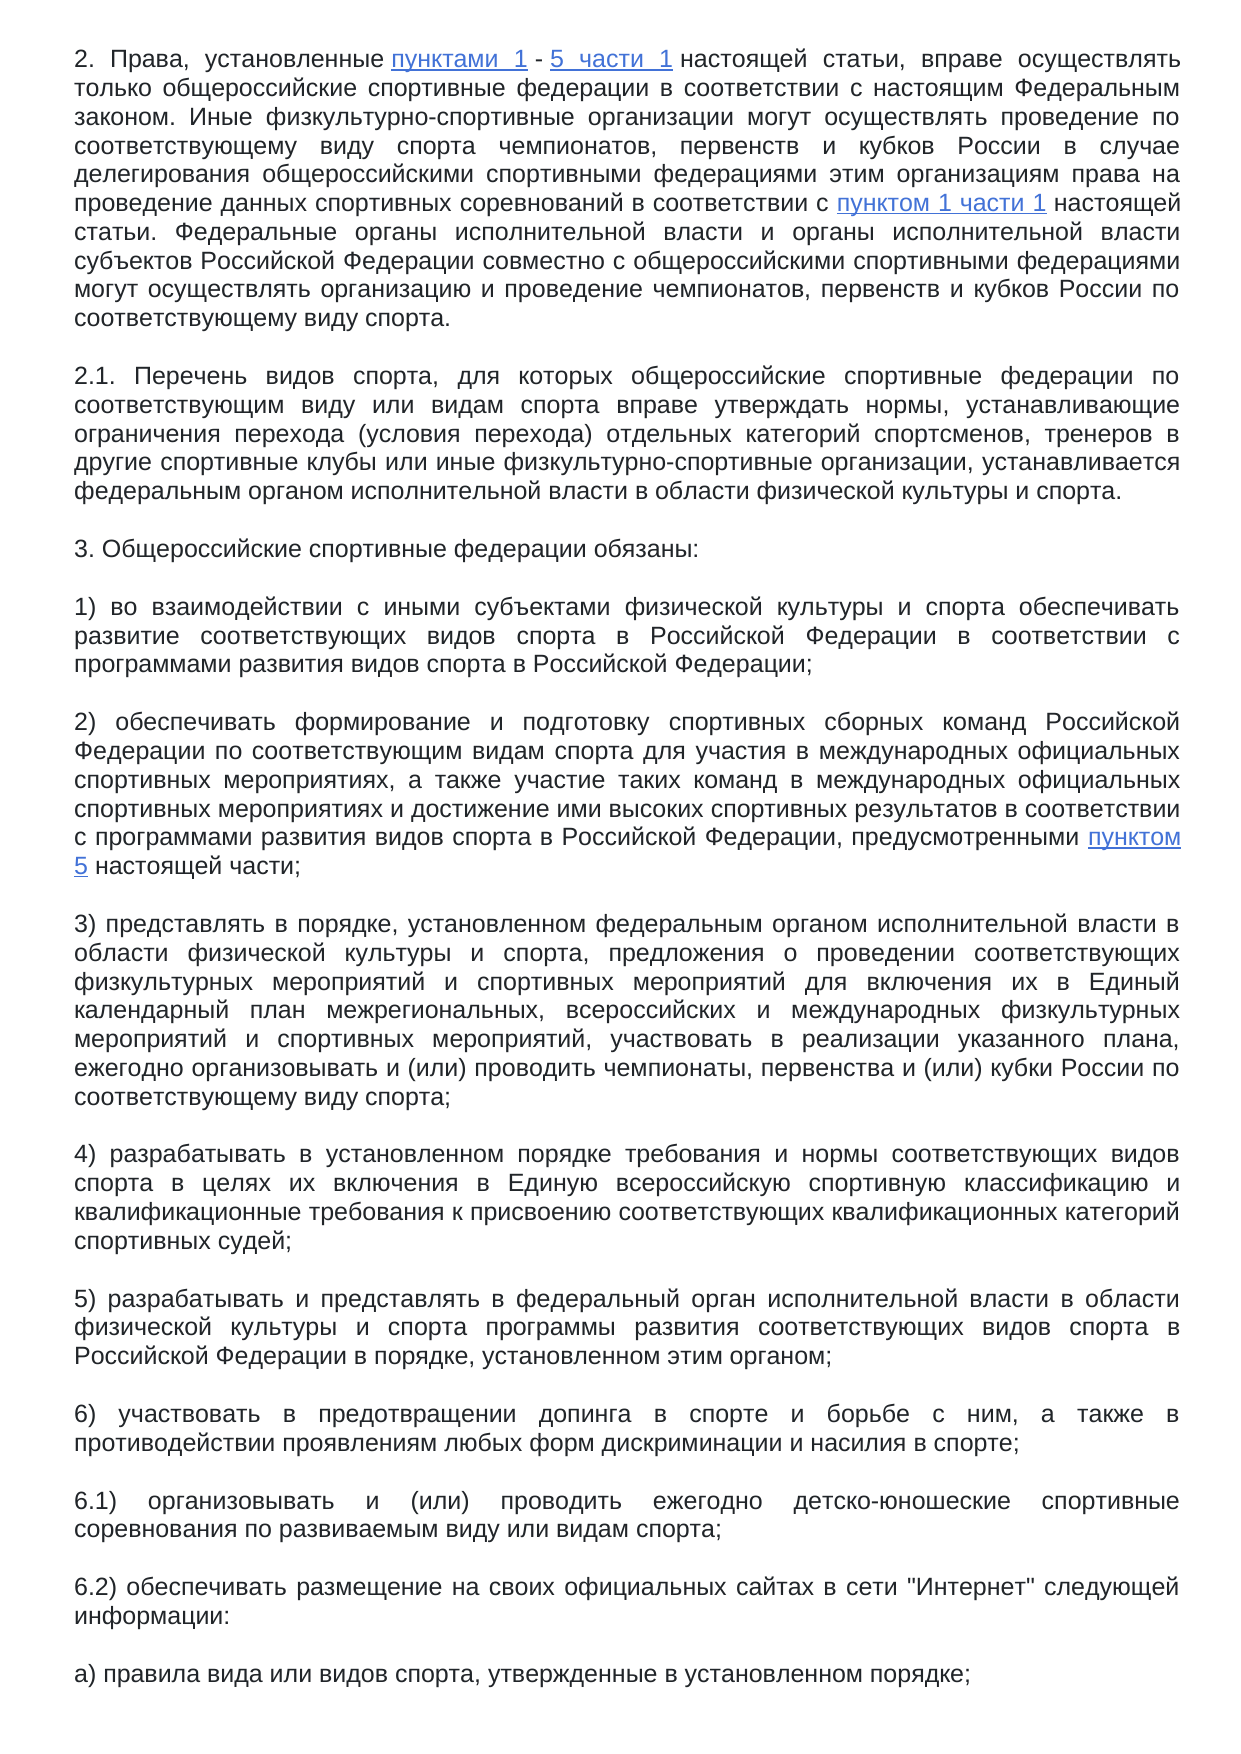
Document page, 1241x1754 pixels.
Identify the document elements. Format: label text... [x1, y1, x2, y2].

text а) правила вида или видов спорта, утвержденные в установленном порядке; [74, 1659, 1181, 1688]
text 6) участвовать в предотвращении допинга в спорте и борьбе с ним, а также в противодействии проявлениям любых форм дискриминации и насилия в спорте; [74, 1399, 1181, 1456]
text 3. Общероссийские спортивные федерации обязаны: [74, 534, 1181, 563]
text 6.1) организовывать и (или) проводить ежегодно детско-юношеские спортивные соревнования по развиваемым виду или видам спорта; [74, 1486, 1181, 1543]
text 4) разрабатывать в установленном порядке требования и нормы соответствующих видов спорта в целях их включения в Единую всероссийскую спортивную классификацию и квалификационные требования к присвоению соответствующих квалификационных категорий спортивных судей; [74, 1139, 1181, 1254]
text 1) во взаимодействии с иными субъектами физической культуры и спорта обеспечивать развитие соответствующих видов спорта в Российской Федерации в соответствии с программами развития видов спорта в Российской Федерации; [74, 592, 1181, 678]
text 2) обеспечивать формирование и подготовку спортивных сборных команд Российской Федерации по соответствующим видам спорта для участия в международных официальных спортивных мероприятиях, а также участие таких команд в международных официальных спортивных мероприятиях и достижение ими высоких спортивных результатов в соответствии с программами развития видов спорта в Российской Федерации, предусмотренными пунктом 5 настоящей части; [74, 707, 1181, 880]
text 3) представлять в порядке, установленном федеральным органом исполнительной власти в области физической культуры и спорта, предложения о проведении соответствующих физкультурных мероприятий и спортивных мероприятий для включения их в Единый календарный план межрегиональных, всероссийских и международных физкультурных мероприятий и спортивных мероприятий, участвовать в реализации указанного плана, ежегодно организовывать и (или) проводить чемпионаты, первенства и (или) кубки России по соответствующему виду спорта; [74, 909, 1181, 1110]
text 6.2) обеспечивать размещение на своих официальных сайтах в сети "Интернет" следующей информации: [74, 1572, 1181, 1630]
text 5) разрабатывать и представлять в федеральный орган исполнительной власти в области физической культуры и спорта программы развития соответствующих видов спорта в Российской Федерации в порядке, установленном этим органом; [74, 1283, 1181, 1370]
text 2.1. Перечень видов спорта, для которых общероссийские спортивные федерации по соответствующим виду или видам спорта вправе утверждать нормы, устанавливающие ограничения перехода (условия перехода) отдельных категорий спортсменов, тренеров в другие спортивные клубы или иные физкультурно-спортивные организации, устанавливается федеральным органом исполнительной власти в области физической культуры и спорта. [74, 361, 1181, 505]
text 2. Права, установленные пунктами 1 - 5 части 1 настоящей статьи, вправе осуществлять только общероссийские спортивные федерации в соответствии с настоящим Федеральным законом. Иные физкультурно-спортивные организации могут осуществлять проведение по соответствующему виду спорта чемпионатов, первенств и кубков России в случае делегирования общероссийскими спортивными федерациями этим организациям права на проведение данных спортивных соревнований в соответствии с пунктом 1 части 1 настоящей статьи. Федеральные органы исполнительной власти и органы исполнительной власти субъектов Российской Федерации совместно с общероссийскими спортивными федерациями могут осуществлять организацию и проведение чемпионатов, первенств и кубков России по соответствующему виду спорта. [74, 44, 1181, 332]
